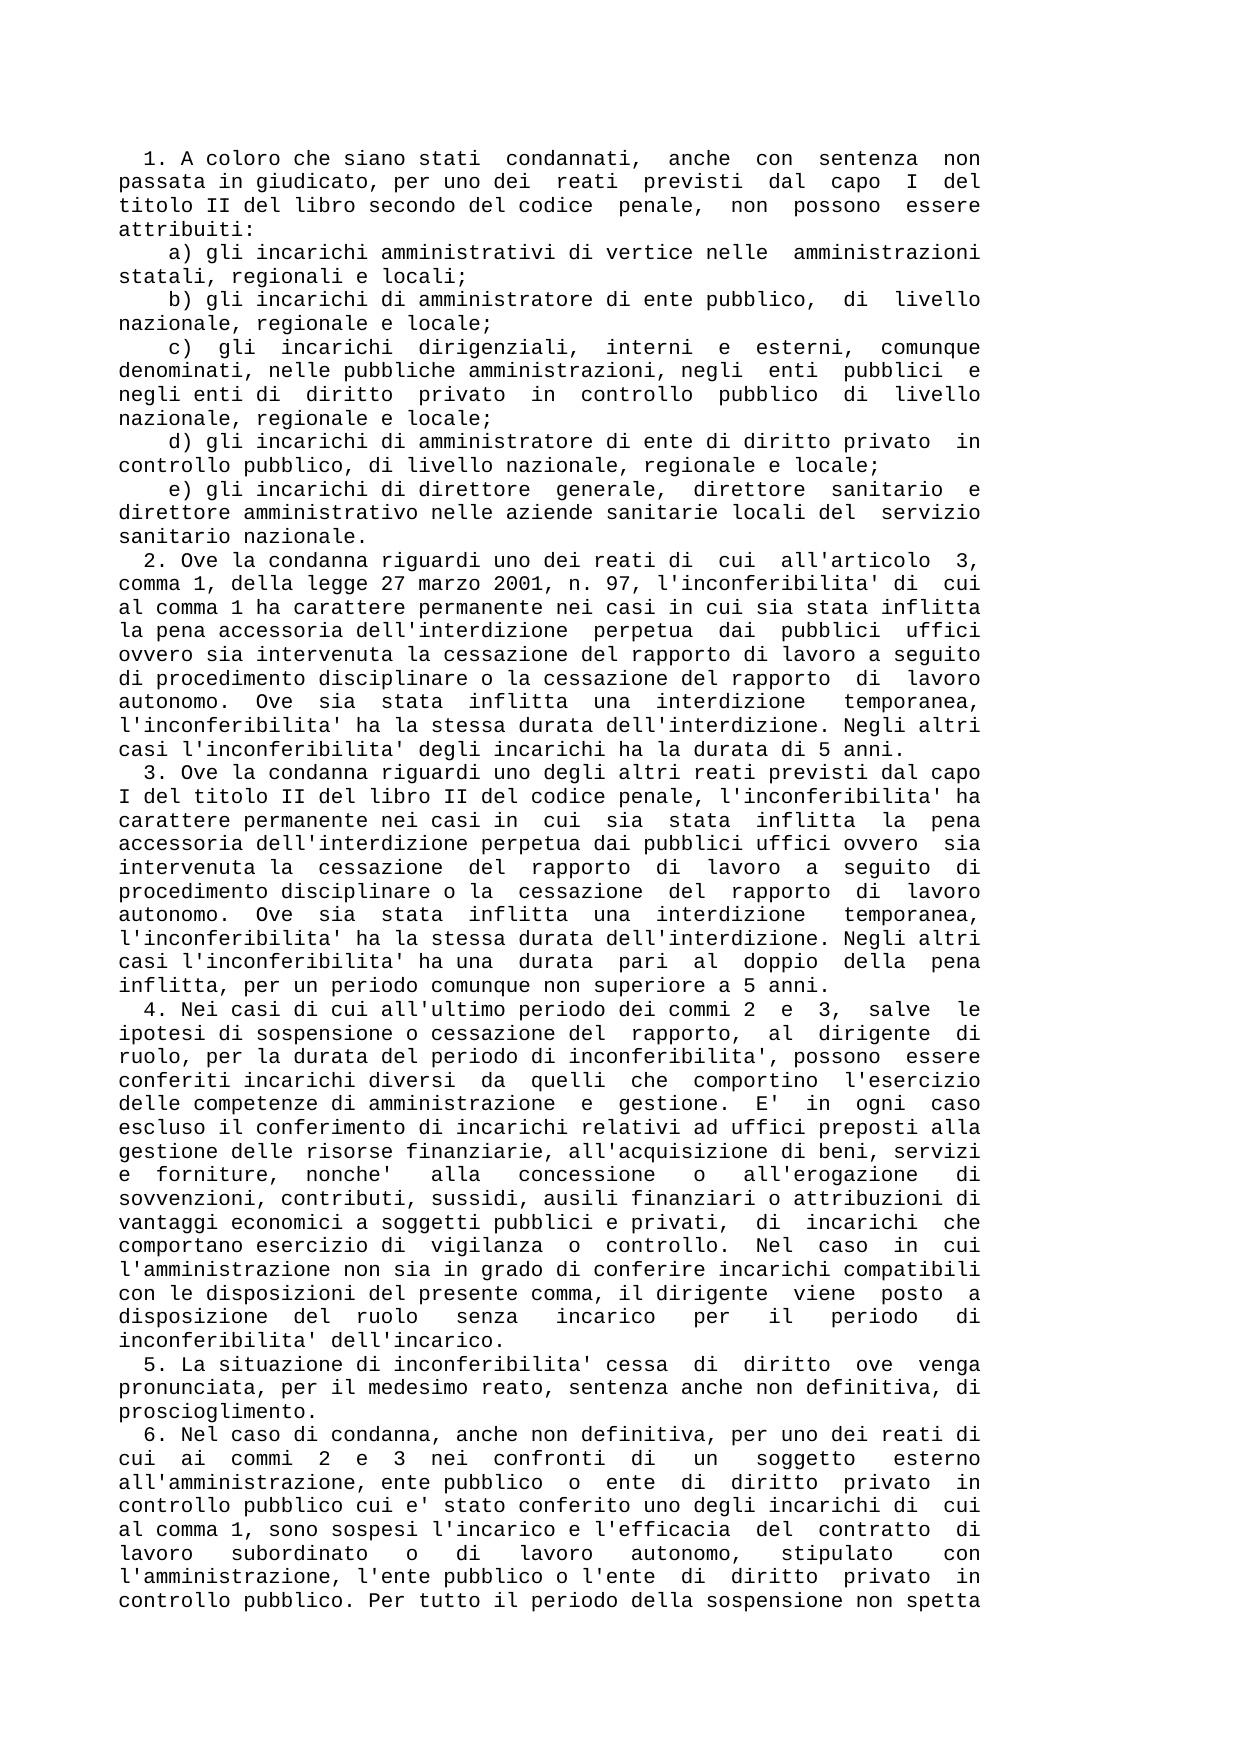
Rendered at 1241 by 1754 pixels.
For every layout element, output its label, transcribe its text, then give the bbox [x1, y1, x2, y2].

text b) gli incarichi di amministratore di ente pubblico, di livello [118, 289, 1122, 313]
text attribuiti: [118, 218, 1122, 242]
text sanitario nazionale. [118, 526, 1122, 549]
text negli enti di diritto privato in controllo pubblico di livello [118, 384, 1122, 408]
text procedimento disciplinare o la cessazione del rapporto di lavoro [118, 881, 1122, 904]
text l'inconferibilita' ha la stessa durata dell'interdizione. Negli altri [118, 715, 1122, 739]
text 4. Nei casi di cui all'ultimo periodo dei commi 2 e 3, salve le [118, 999, 1122, 1022]
text 6. Nel caso di condanna, anche non definitiva, per uno dei reati di [118, 1424, 1122, 1448]
text accessoria dell'interdizione perpetua dai pubblici uffici ovvero sia [118, 833, 1122, 857]
text al comma 1, sono sospesi l'incarico e l'efficacia del contratto di [118, 1519, 1122, 1543]
text l'inconferibilita' ha la stessa durata dell'interdizione. Negli altri [118, 928, 1122, 952]
text autonomo. Ove sia stata inflitta una interdizione temporanea, [118, 904, 1122, 928]
text comportano esercizio di vigilanza o controllo. Nel caso in cui [118, 1235, 1122, 1259]
text ruolo, per la durata del periodo di inconferibilita', possono essere [118, 1046, 1122, 1070]
text casi l'inconferibilita' degli incarichi ha la durata di 5 anni. [118, 739, 1122, 762]
text la pena accessoria dell'interdizione perpetua dai pubblici uffici [118, 621, 1122, 644]
text cui ai commi 2 e 3 nei confronti di un soggetto esterno [118, 1448, 1122, 1472]
text delle competenze di amministrazione e gestione. E' in ogni caso [118, 1093, 1122, 1117]
text casi l'inconferibilita' ha una durata pari al doppio della pena [118, 952, 1122, 975]
text ovvero sia intervenuta la cessazione del rapporto di lavoro a seguito [118, 644, 1122, 668]
text e) gli incarichi di direttore generale, direttore sanitario e [118, 479, 1122, 502]
text carattere permanente nei casi in cui sia stata inflitta la pena [118, 810, 1122, 833]
text con le disposizioni del presente comma, il dirigente viene posto a [118, 1283, 1122, 1306]
text conferiti incarichi diversi da quelli che comportino l'esercizio [118, 1070, 1122, 1093]
text nazionale, regionale e locale; [118, 313, 1122, 337]
text lavoro subordinato o di lavoro autonomo, stipulato con [118, 1543, 1122, 1566]
text nazionale, regionale e locale; [118, 408, 1122, 431]
text direttore amministrativo nelle aziende sanitarie locali del servizio [118, 502, 1122, 526]
text controllo pubblico, di livello nazionale, regionale e locale; [118, 455, 1122, 479]
text 3. Ove la condanna riguardi uno degli altri reati previsti dal capo [118, 762, 1122, 786]
text inconferibilita' dell'incarico. [118, 1330, 1122, 1353]
text sovvenzioni, contributi, sussidi, ausili finanziari o attribuzioni di [118, 1188, 1122, 1212]
text inflitta, per un periodo comunque non superiore a 5 anni. [118, 975, 1122, 999]
text al comma 1 ha carattere permanente nei casi in cui sia stata inflitta [118, 597, 1122, 621]
text vantaggi economici a soggetti pubblici e privati, di incarichi che [118, 1212, 1122, 1235]
text c) gli incarichi dirigenziali, interni e esterni, comunque [118, 337, 1122, 360]
text controllo pubblico cui e' stato conferito uno degli incarichi di cui [118, 1495, 1122, 1519]
text a) gli incarichi amministrativi di vertice nelle amministrazioni [118, 242, 1122, 266]
text 5. La situazione di inconferibilita' cessa di diritto ove venga [118, 1353, 1122, 1377]
text passata in giudicato, per uno dei reati previsti dal capo I del [118, 171, 1122, 195]
text autonomo. Ove sia stata inflitta una interdizione temporanea, [118, 691, 1122, 715]
text di procedimento disciplinare o la cessazione del rapporto di lavoro [118, 668, 1122, 691]
text intervenuta la cessazione del rapporto di lavoro a seguito di [118, 857, 1122, 881]
text gestione delle risorse finanziarie, all'acquisizione di beni, servizi [118, 1141, 1122, 1164]
text titolo II del libro secondo del codice penale, non possono essere [118, 195, 1122, 218]
text pronunciata, per il medesimo reato, sentenza anche non definitiva, di [118, 1377, 1122, 1401]
text statali, regionali e locali; [118, 266, 1122, 289]
text disposizione del ruolo senza incarico per il periodo di [118, 1306, 1122, 1330]
text comma 1, della legge 27 marzo 2001, n. 97, l'inconferibilita' di cui [118, 573, 1122, 597]
text all'amministrazione, ente pubblico o ente di diritto privato in [118, 1472, 1122, 1495]
text l'amministrazione non sia in grado di conferire incarichi compatibili [118, 1259, 1122, 1283]
text 2. Ove la condanna riguardi uno dei reati di cui all'articolo 3, [118, 549, 1122, 573]
text l'amministrazione, l'ente pubblico o l'ente di diritto privato in [118, 1566, 1122, 1590]
text controllo pubblico. Per tutto il periodo della sospensione non spetta [118, 1590, 1122, 1614]
text proscioglimento. [118, 1401, 1122, 1424]
text d) gli incarichi di amministratore di ente di diritto privato in [118, 431, 1122, 455]
text e forniture, nonche' alla concessione o all'erogazione di [118, 1164, 1122, 1188]
text denominati, nelle pubbliche amministrazioni, negli enti pubblici e [118, 360, 1122, 384]
text ipotesi di sospensione o cessazione del rapporto, al dirigente di [118, 1022, 1122, 1046]
text I del titolo II del libro II del codice penale, l'inconferibilita' ha [118, 786, 1122, 810]
text escluso il conferimento di incarichi relativi ad uffici preposti alla [118, 1117, 1122, 1141]
text 1. A coloro che siano stati condannati, anche con sentenza non [118, 148, 1122, 171]
